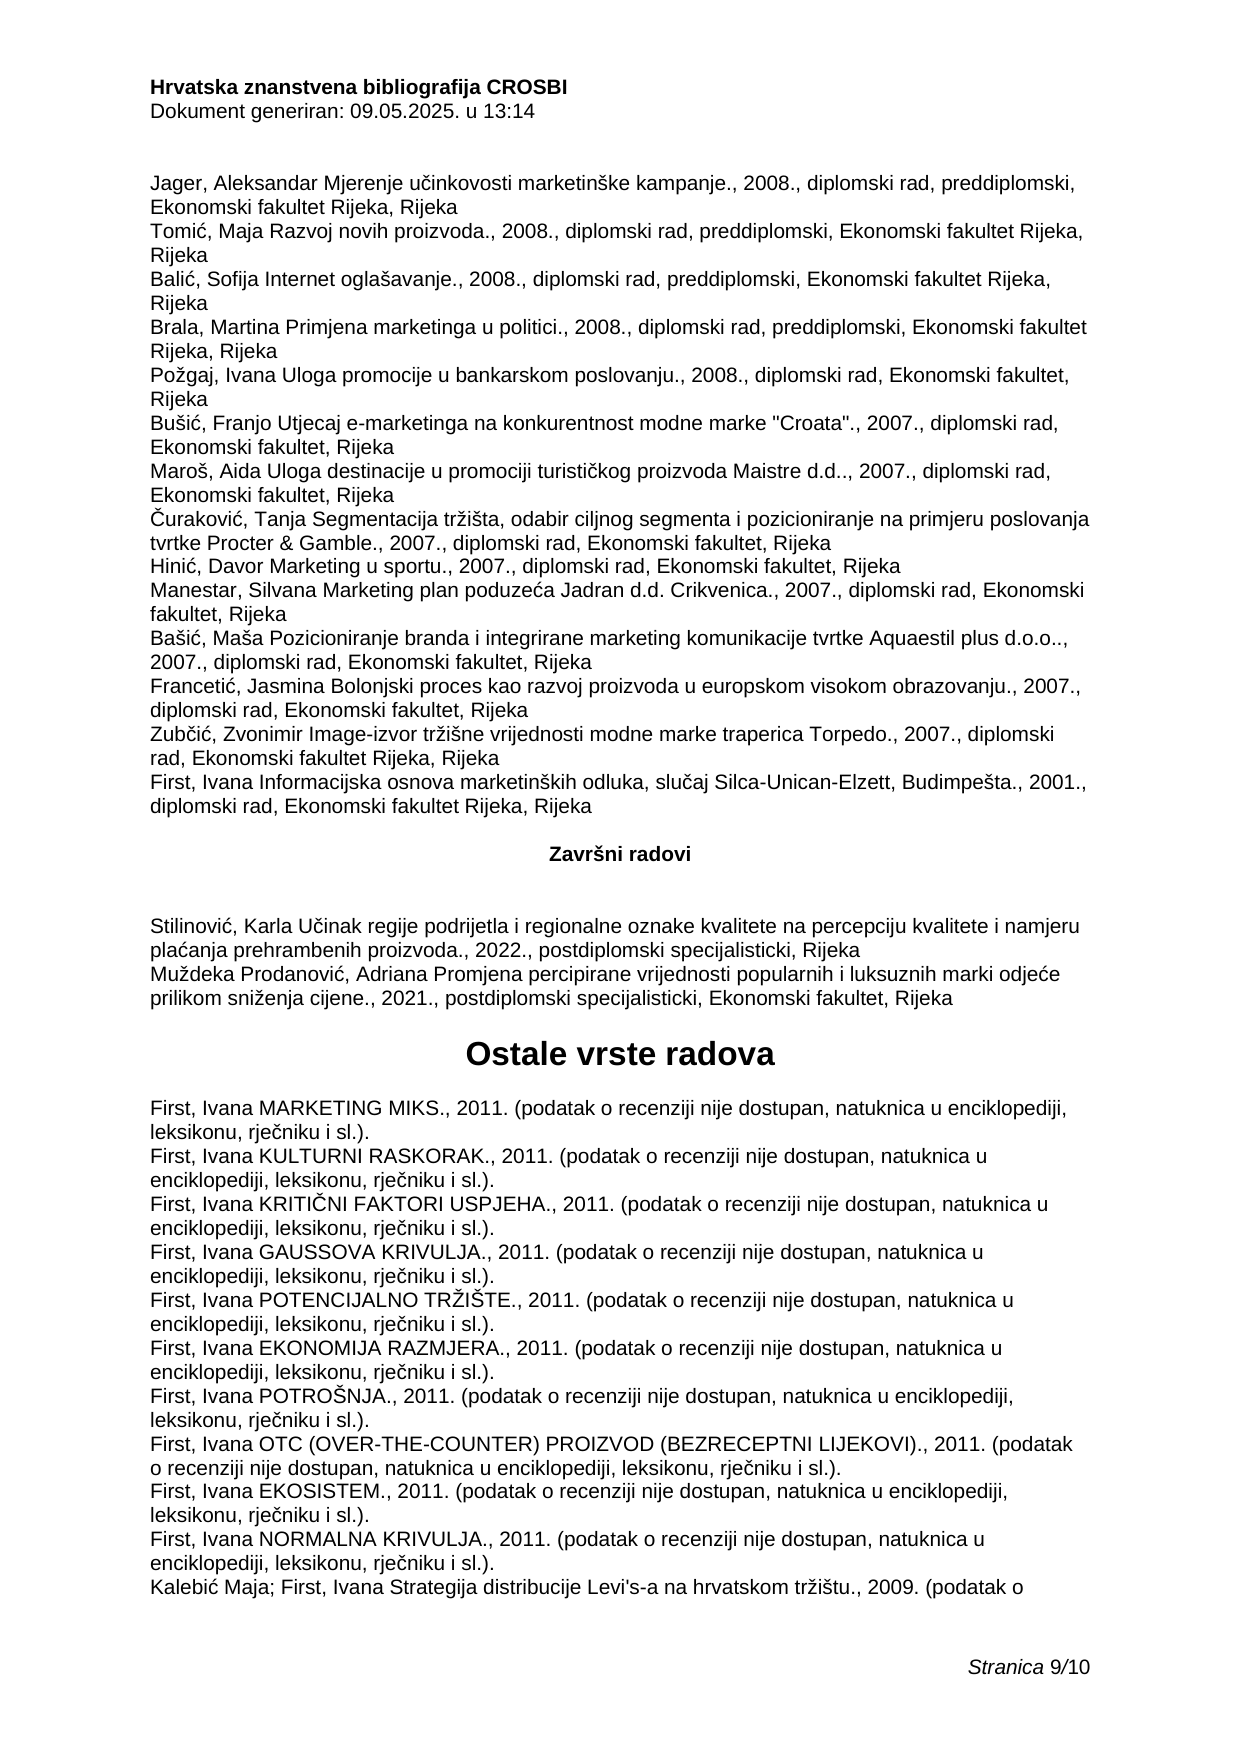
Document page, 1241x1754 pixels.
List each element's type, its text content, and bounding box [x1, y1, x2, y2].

text Hinić, Davor [150, 554, 1090, 578]
text First, Ivana [150, 770, 1090, 818]
text Požgaj, Ivana [150, 363, 1090, 411]
text Bušić, Franjo [150, 411, 1090, 458]
text First, Ivana [150, 1479, 1090, 1527]
text First, Ivana [150, 1192, 1090, 1240]
text Balić, Sofija [150, 267, 1090, 315]
text Čuraković, Tanja [150, 506, 1090, 554]
text Bašić, Maša [150, 626, 1090, 674]
text First, Ivana [150, 1240, 1090, 1288]
text Tomić, Maja [150, 219, 1090, 267]
text First, Ivana [150, 1431, 1090, 1479]
text First, Ivana [150, 1527, 1090, 1575]
text Stilinović, Karla [150, 914, 1090, 962]
text First, Ivana [150, 1096, 1090, 1144]
text Maroš, Aida [150, 458, 1090, 506]
text Manestar, Silvana [150, 578, 1090, 626]
text Jager, Aleksandar [150, 171, 1090, 219]
text First, Ivana [150, 1144, 1090, 1192]
text Zubčić, Zvonimir [150, 722, 1090, 770]
text Muždeka Prodanović, Adriana [150, 962, 1090, 1009]
text First, Ivana [150, 1336, 1090, 1383]
text Brala, Martina [150, 315, 1090, 363]
text First, Ivana [150, 1383, 1090, 1431]
subtitle Ostale vrste radova [150, 1033, 1090, 1072]
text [150, 1575, 1090, 1599]
text First, Ivana [150, 1288, 1090, 1336]
text Francetić, Jasmina [150, 674, 1090, 722]
subtitle Završni radovi [150, 842, 1090, 866]
